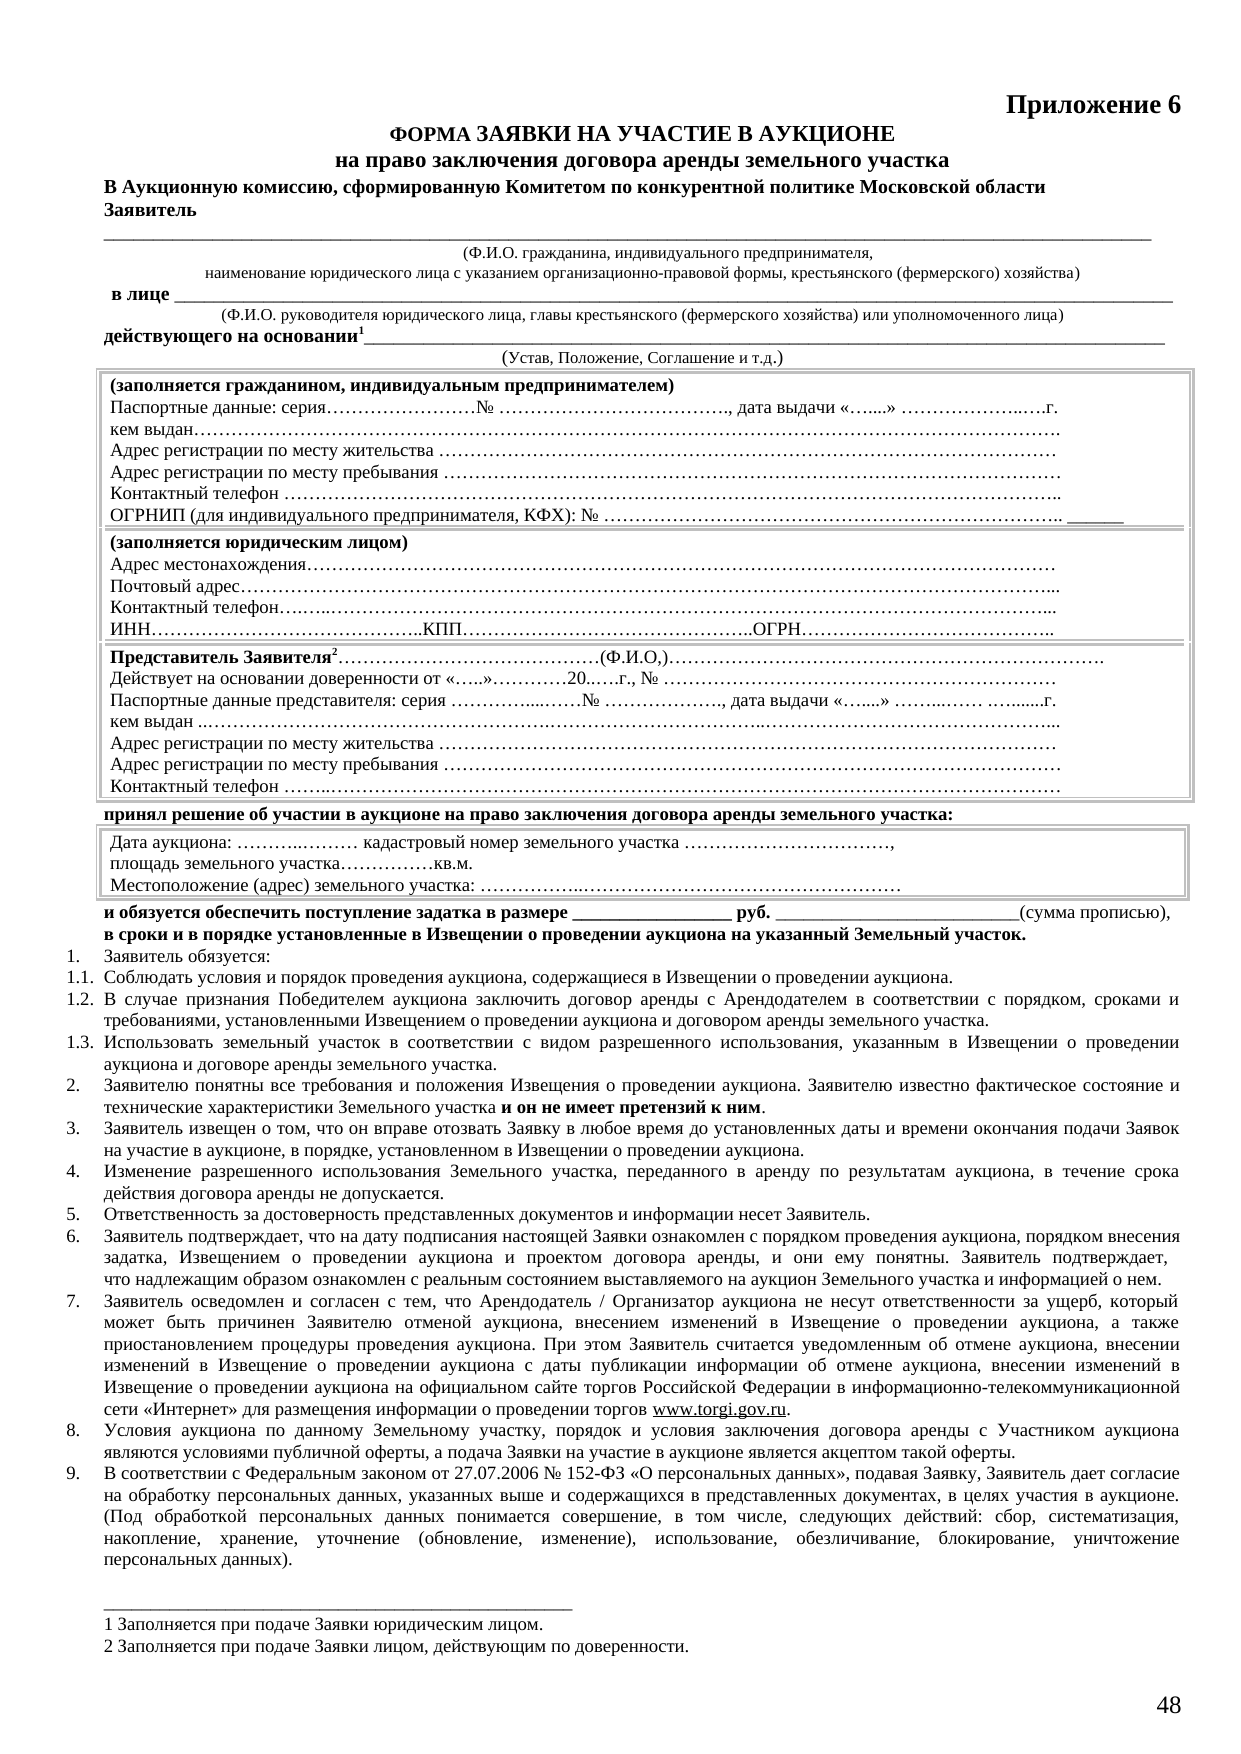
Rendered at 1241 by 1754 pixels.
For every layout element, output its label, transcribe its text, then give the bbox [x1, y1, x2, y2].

text В Аукционную комиссию, сформированную Комитетом по конкурентной политике Московской области [103, 175, 1181, 198]
list В соответствии с Федеральным законом от 27.07.2006 № 152-ФЗ «О персональных данных», подавая Заявку, Заявитель дает согласие на обработку персональных данных, указанных выше и содержащихся в представленных документах, в целях участия в аукционе. (Под обработкой персональных данных понимается совершение, в том числе, следующих действий: сбор, систематизация, накопление, хранение, уточнение (обновление, изменение), использование, обезличивание, блокирование, уничтожение персональных данных). [66, 1462, 1181, 1570]
list Изменение разрешенного использования Земельного участка, переданного в аренду по результатам аукциона, в течение срока действия договора аренды не допускается. [66, 1160, 1181, 1203]
text принял решение об участии в аукционе на право заключения договора аренды земельного участка: [103, 803, 1181, 824]
list В случае признания Победителем аукциона заключить договор аренды с Арендодателем в соответствии с порядком, сроками и требованиями, установленными Извещением о проведении аукциона и договором аренды земельного участка. [66, 988, 1181, 1031]
text и обязуется обеспечить поступление задатка в размере _________________ руб. __________________________(сумма прописью), [103, 901, 1181, 923]
table_cell (заполняется юридическим лицом) Адрес местонахождения………………………………………………………………………………………………………… Почтовый адрес…………………………………………………………………………………………………………………... Контактный телефон….…..……………………………………………………………………………………………………... ИНН……………………………………..КПП………………………………………..ОГРН………………………………….. [99, 525, 1192, 639]
list Заявитель осведомлен и согласен с тем, что Арендодатель / Организатор аукциона не несут ответственности за ущерб, который может быть причинен Заявителю отменой аукциона, внесением изменений в Извещение о проведении аукциона, а также приостановлением процедуры проведения аукциона. При этом Заявитель считается уведомленным об отмене аукциона, внесении изменений в Извещение о проведении аукциона с даты публикации информации об отмене аукциона, внесении изменений в Извещение о проведении аукциона на официальном сайте торгов Российской Федерации в информационно-телекоммуникационной сети «Интернет» для размещения информации о проведении торгов www.torgi.gov.ru. [66, 1289, 1181, 1419]
text в лице _____________________________________________________________________________________________________ [103, 282, 1181, 304]
list Заявитель подтверждает, что на дату подписания настоящей Заявки ознакомлен с порядком проведения аукциона, порядком внесения задатка, Извещением о проведении аукциона и проектом договора аренды, и они ему понятны. Заявитель подтверждает, что надлежащим образом ознакомлен с реальным состоянием выставляемого на аукцион Земельного участка и информацией о нем. [66, 1225, 1181, 1289]
list Соблюдать условия и порядок проведения аукциона, содержащиеся в Извещении о проведении аукциона. [66, 966, 1181, 988]
text 2 Заполняется при подаче Заявки лицом, действующим по доверенности. [103, 1634, 1181, 1656]
table_header Дата аукциона: ………..……… кадастровый номер земельного участка ……………………………, площадь земельного участка……………кв.м. Местоположение (адрес) земельного участка: ……………..…………………………………………… [102, 831, 1184, 895]
text ФОРМА ЗАЯВКИ НА УЧАСТИЕ В АУКЦИОНЕ [103, 120, 1181, 146]
table_header (заполняется гражданином, индивидуальным предпринимателем) Паспортные данные: серия……………………№ ………………………………., дата выдачи «…....» ………………..….г. кем выдан…………………………………………………………………………………………………………………………. Адрес регистрации по месту жительства ……………………………………………………………………………………… Адрес регистрации по месту пребывания ……………………………………………………………………………………… Контактный телефон …………………………………………………………………………………………………………….. ОГРНИП (для индивидуального предпринимателя, КФХ): № ……………………………………………………………….. ______ [102, 374, 1189, 525]
text 1 Заполняется при подаче Заявки юридическим лицом. [103, 1613, 1181, 1634]
list Условия аукциона по данному Земельному участку, порядок и условия заключения договора аренды с Участником аукциона являются условиями публичной оферты, а подача Заявки на участие в аукционе является акцептом такой оферты. [66, 1419, 1181, 1462]
text __________________________________________________ [103, 1591, 1181, 1613]
list Использовать земельный участок в соответствии с видом разрешенного использования, указанным в Извещении о проведении аукциона и договоре аренды земельного участка. [66, 1031, 1181, 1074]
text Заявитель __________________________________________________________________________________________________________ [103, 198, 1181, 243]
list Заявитель обязуется: [66, 944, 1181, 966]
text на право заключения договора аренды земельного участка [103, 146, 1181, 172]
subtitle Приложение 6 [43, 89, 1181, 120]
table_cell Представитель Заявителя2……………………………………(Ф.И.О,)……………………………………………………………. Действует на основании доверенности от «…..»…………20..….г., № ……………………………………………………… Паспортные данные представителя: серия …………....……№ ………………., дата выдачи «…....» ……...…… .….......г. кем выдан ..……………………………………………….……………………………..………………………………………... Адрес регистрации по месту жительства ……………………………………………………………………………………… Адрес регистрации по месту пребывания ……………………………………………………………………………………… Контактный телефон ……..……………………………………………………………………………………………………… [99, 639, 1192, 796]
text (Ф.И.О. гражданина, индивидуального предпринимателя, наименование юридического лица с указанием организационно-правовой формы, крестьянского (фермерского) хозяйства) [103, 243, 1181, 282]
text (Ф.И.О. руководителя юридического лица, главы крестьянского (фермерского хозяйства) или уполномоченного лица) [103, 304, 1181, 324]
text в сроки и в порядке установленные в Извещении о проведении аукциона на указанный Земельный участок. [103, 923, 1181, 944]
list Ответственность за достоверность представленных документов и информации несет Заявитель. [66, 1203, 1181, 1225]
list Заявитель извещен о том, что он вправе отозвать Заявку в любое время до установленных даты и времени окончания подачи Заявок на участие в аукционе, в порядке, установленном в Извещении о проведении аукциона. [66, 1117, 1181, 1160]
text (Устав, Положение, Соглашение и т.д.) [103, 346, 1181, 368]
text действующего на основании1_________________________________________________________________________________ [103, 324, 1181, 346]
list Заявителю понятны все требования и положения Извещения о проведении аукциона. Заявителю известно фактическое состояние и технические характеристики Земельного участка и он не имеет претензий к ним. [66, 1074, 1181, 1117]
